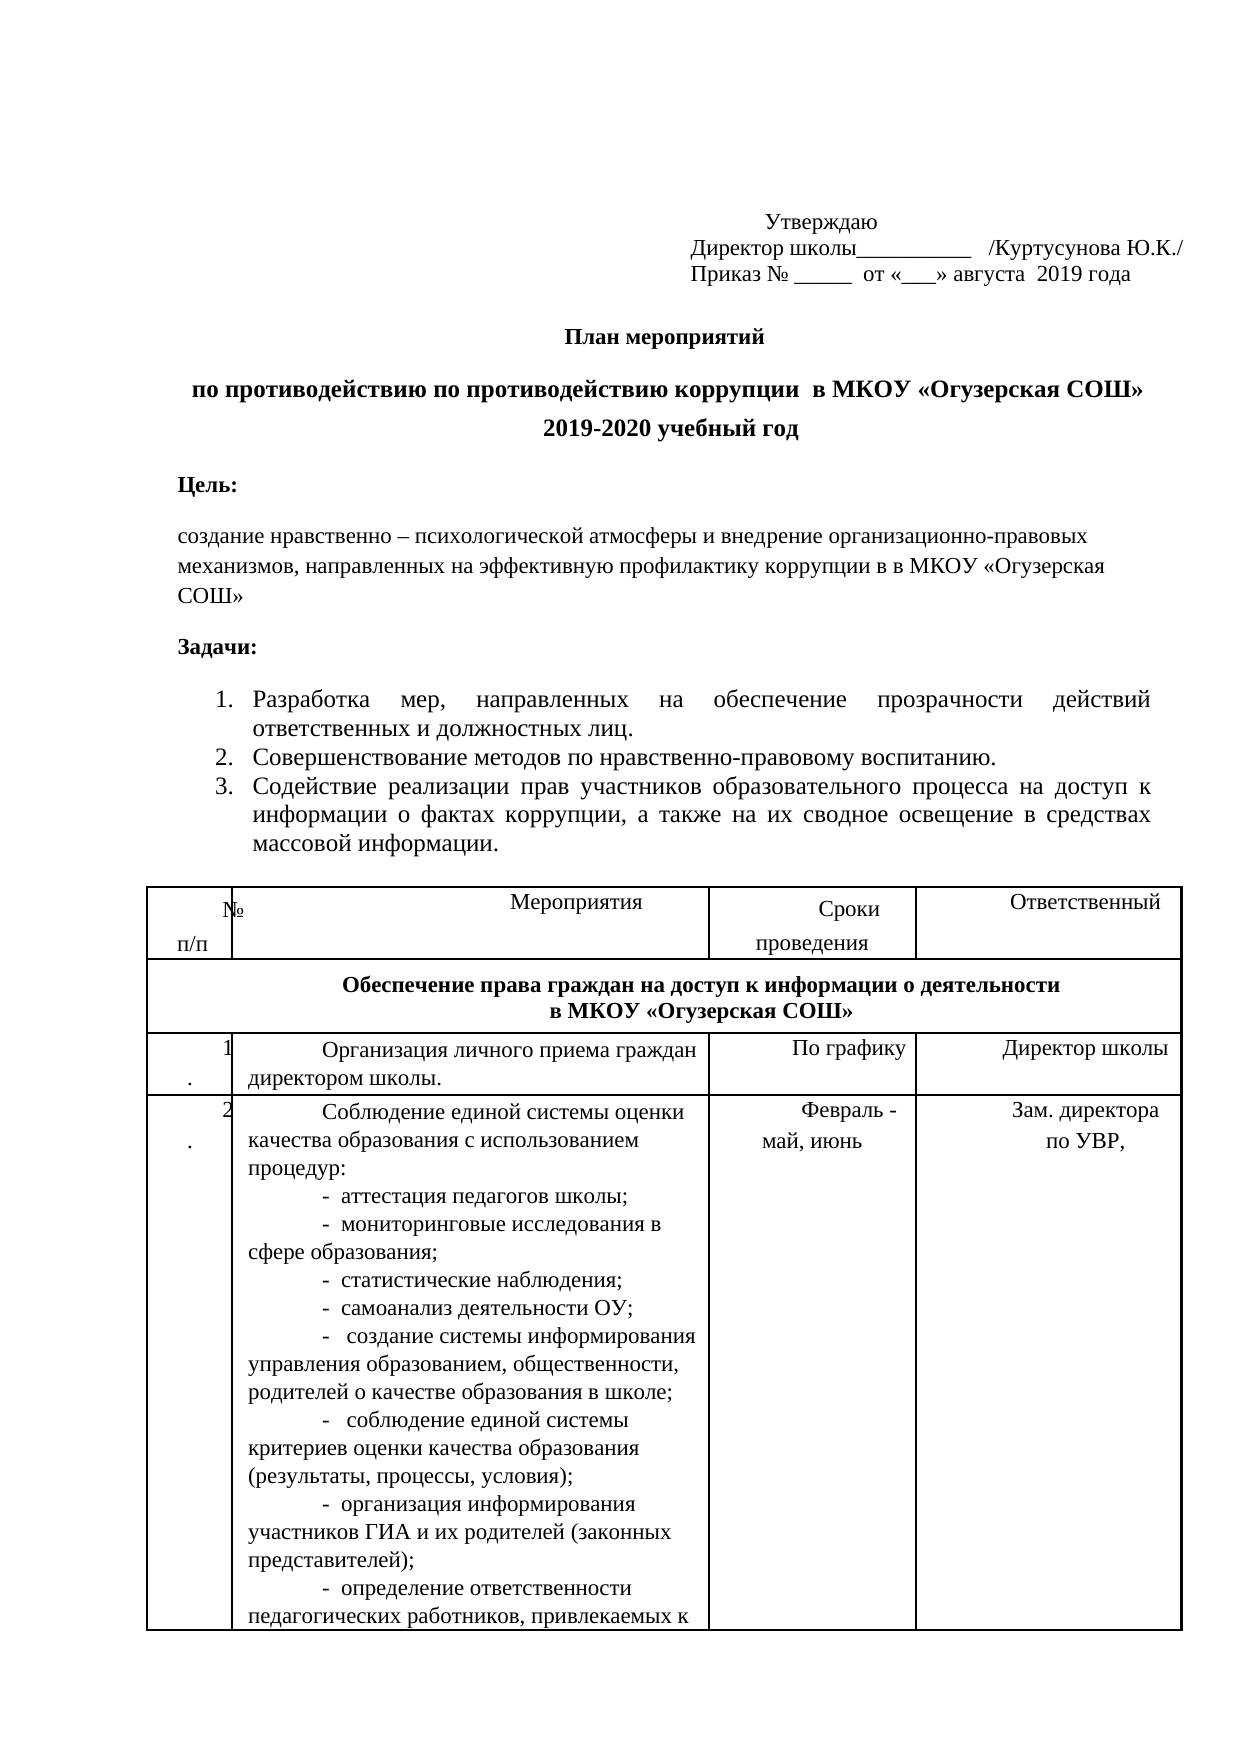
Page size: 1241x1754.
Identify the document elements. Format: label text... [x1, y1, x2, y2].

table_header Сроки проведения [710, 888, 915, 958]
table_header № п/п [148, 888, 231, 958]
text Задачи: [177, 633, 1152, 660]
table_cell 2. [148, 1096, 231, 1629]
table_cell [233, 1096, 708, 1629]
list Содействие реализации прав участников образовательного процесса на доступ к информации о фактах коррупции, а также на их сводное освещение в средствах массовой информации. [215, 771, 1152, 857]
list Разработка мер, направленных на обеспечение прозрачности действий ответственных и должностных лиц. [215, 684, 1152, 742]
table_header Утверждаю Директор школы__________ /Куртусунова Ю.К./ Приказ № _____ от «___» августа 2019 года [679, 208, 1196, 291]
table_cell По графику [710, 1034, 915, 1094]
text План мероприятий [177, 323, 1152, 349]
table_cell Организация личного приема граждан директором школы. [233, 1034, 708, 1094]
list Совершенствование методов по нравственно-правовому воспитанию. [215, 742, 1152, 771]
text Цель: [177, 471, 1152, 497]
table_cell Февраль - май, июнь [710, 1096, 915, 1629]
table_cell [917, 1096, 1180, 1629]
text 2019-2020 учебный год [183, 413, 1152, 442]
table_header Мероприятия [233, 888, 708, 958]
table_cell Директор школы [917, 1034, 1180, 1094]
text по противодействию по противодействию коррупции в МКОУ «Огузерская СОШ» [183, 374, 1152, 403]
table_header Ответственный [917, 888, 1180, 958]
table_cell 1. [148, 1034, 231, 1094]
table_cell Обеспечение права граждан на доступ к информации о деятельности в МКОУ «Огузерская СОШ» [148, 960, 1180, 1032]
text создание нравственно – психологической атмосферы и внедрение организационно-правовых механизмов, направленных на эффективную профилактику коррупции в в МКОУ «Огузерская СОШ» [177, 522, 1152, 609]
